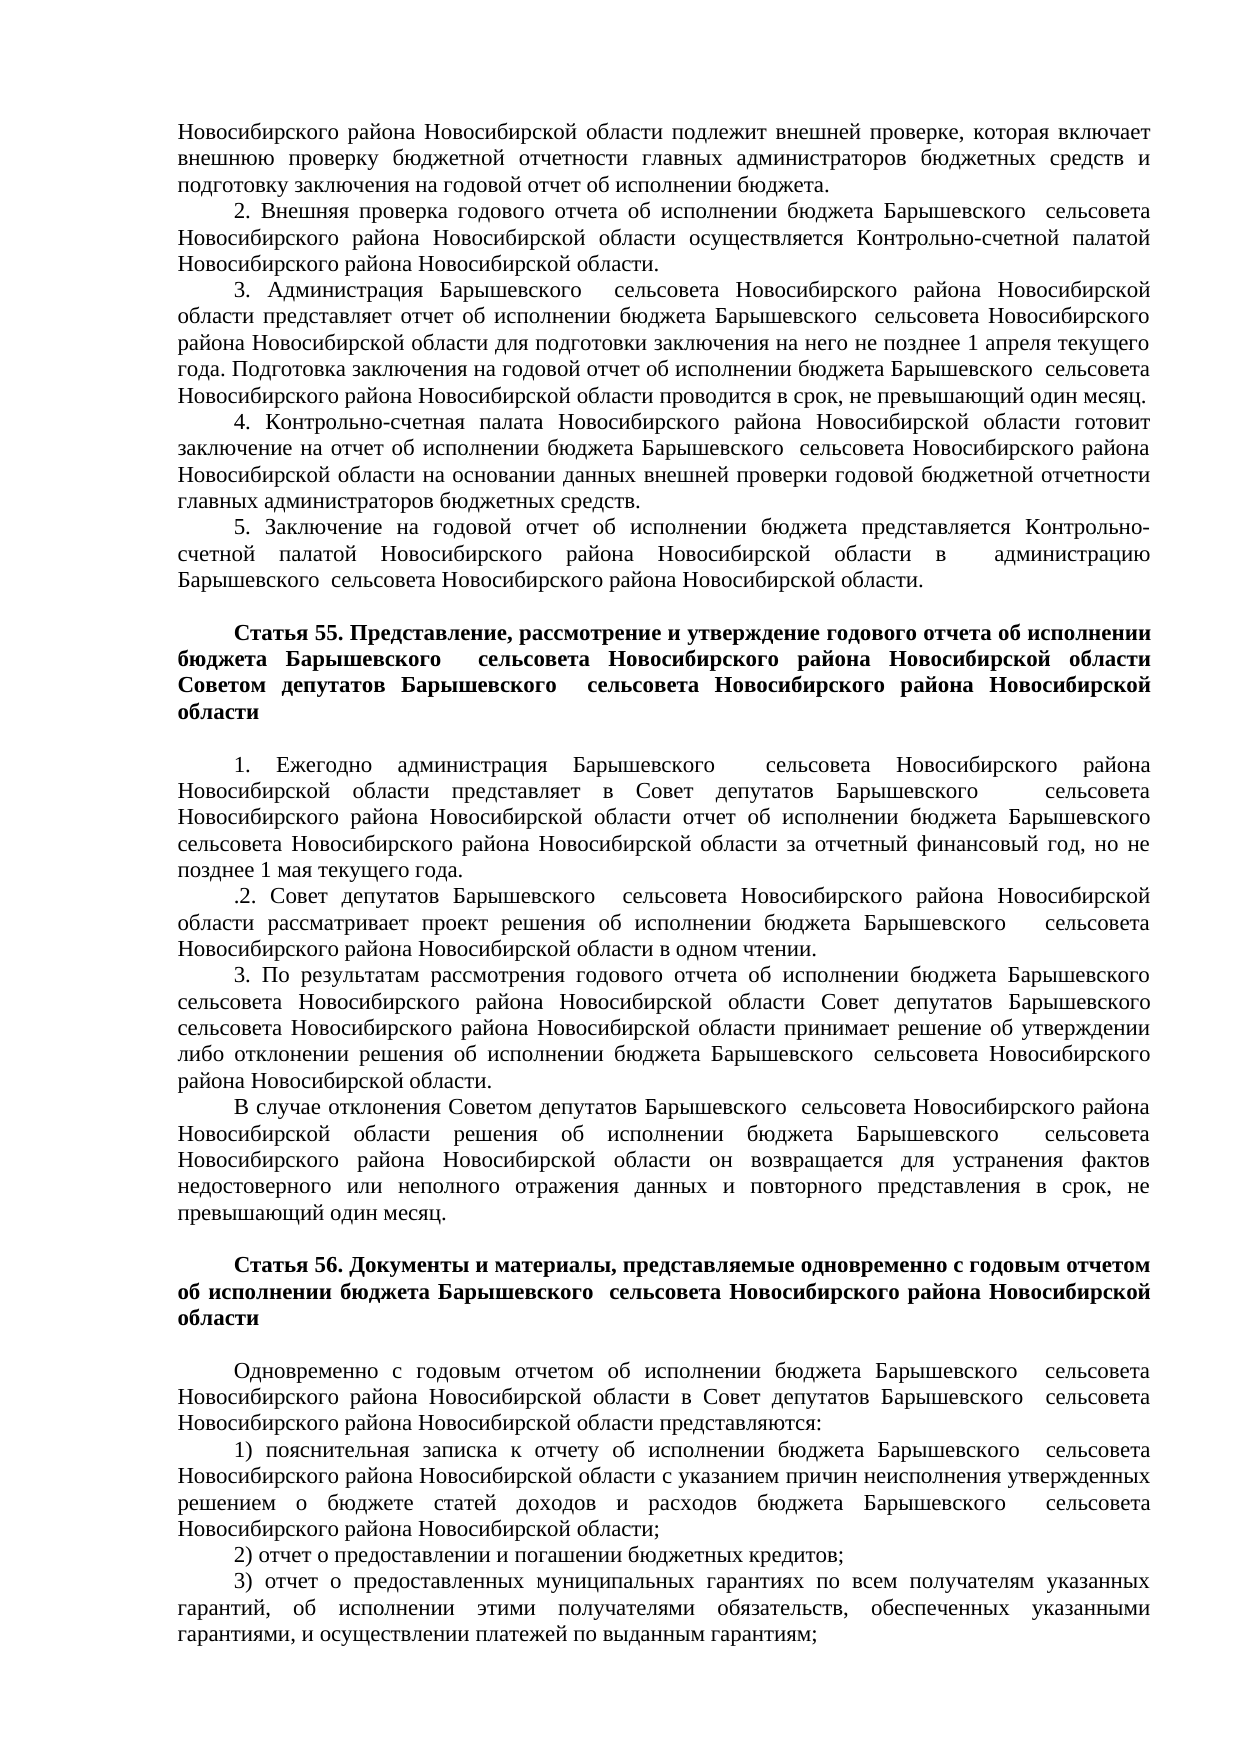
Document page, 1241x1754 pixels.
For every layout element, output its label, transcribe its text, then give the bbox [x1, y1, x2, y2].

text 1. Ежегодно администрация Барышевского сельсовета Новосибирского района Новосибирской области представляет в Совет депутатов Барышевского сельсовета Новосибирского района Новосибирской области отчет об исполнении бюджета Барышевского сельсовета Новосибирского района Новосибирской области за отчетный финансовый год, но не позднее 1 мая текущего года. [177, 751, 1152, 882]
text В случае отклонения Советом депутатов Барышевского сельсовета Новосибирского района Новосибирской области решения об исполнении бюджета Барышевского сельсовета Новосибирского района Новосибирской области он возвращается для устранения фактов недостоверного или неполного отражения данных и повторного представления в срок, не превышающий один месяц. [177, 1093, 1152, 1225]
text 3. Администрация Барышевского сельсовета Новосибирского района Новосибирской области представляет отчет об исполнении бюджета Барышевского сельсовета Новосибирского района Новосибирской области для подготовки заключения на него не позднее 1 апреля текущего года. Подготовка заключения на годовой отчет об исполнении бюджета Барышевского сельсовета Новосибирского района Новосибирской области проводится в срок, не превышающий один месяц. [177, 276, 1152, 408]
text 4. Контрольно-счетная палата Новосибирского района Новосибирской области готовит заключение на отчет об исполнении бюджета Барышевского сельсовета Новосибирского района Новосибирской области на основании данных внешней проверки годовой бюджетной отчетности главных администраторов бюджетных средств. [177, 408, 1152, 513]
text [177, 118, 1152, 197]
text .2. Совет депутатов Барышевского сельсовета Новосибирского района Новосибирской области рассматривает проект решения об исполнении бюджета Барышевского сельсовета Новосибирского района Новосибирской области в одном чтении. [177, 882, 1152, 961]
text Статья 56. Документы и материалы, представляемые одновременно с годовым отчетом об исполнении бюджета Барышевского сельсовета Новосибирского района Новосибирской области [177, 1251, 1152, 1330]
text Одновременно с годовым отчетом об исполнении бюджета Барышевского сельсовета Новосибирского района Новосибирской области в Совет депутатов Барышевского сельсовета Новосибирского района Новосибирской области представляются: [177, 1357, 1152, 1436]
text 2) отчет о предоставлении и погашении бюджетных кредитов; [177, 1541, 1152, 1568]
text 5. Заключение на годовой отчет об исполнении бюджета представляется Контрольно-счетной палатой Новосибирского района Новосибирской области в администрацию Барышевского сельсовета Новосибирского района Новосибирской области. [177, 513, 1152, 592]
text 3. По результатам рассмотрения годового отчета об исполнении бюджета Барышевского сельсовета Новосибирского района Новосибирской области Совет депутатов Барышевского сельсовета Новосибирского района Новосибирской области принимает решение об утверждении либо отклонении решения об исполнении бюджета Барышевского сельсовета Новосибирского района Новосибирской области. [177, 961, 1152, 1093]
text 2. Внешняя проверка годового отчета об исполнении бюджета Барышевского сельсовета Новосибирского района Новосибирской области осуществляется Контрольно-счетной палатой Новосибирского района Новосибирской области. [177, 197, 1152, 276]
text Статья 55. Представление, рассмотрение и утверждение годового отчета об исполнении бюджета Барышевского сельсовета Новосибирского района Новосибирской области Советом депутатов Барышевского сельсовета Новосибирского района Новосибирской области [177, 619, 1152, 724]
text 3) отчет о предоставленных муниципальных гарантиях по всем получателям указанных гарантий, об исполнении этими получателями обязательств, обеспеченных указанными гарантиями, и осуществлении платежей по выданным гарантиям; [177, 1568, 1152, 1647]
text 1) пояснительная записка к отчету об исполнении бюджета Барышевского сельсовета Новосибирского района Новосибирской области с указанием причин неисполнения утвержденных решением о бюджете статей доходов и расходов бюджета Барышевского сельсовета Новосибирского района Новосибирской области; [177, 1436, 1152, 1541]
